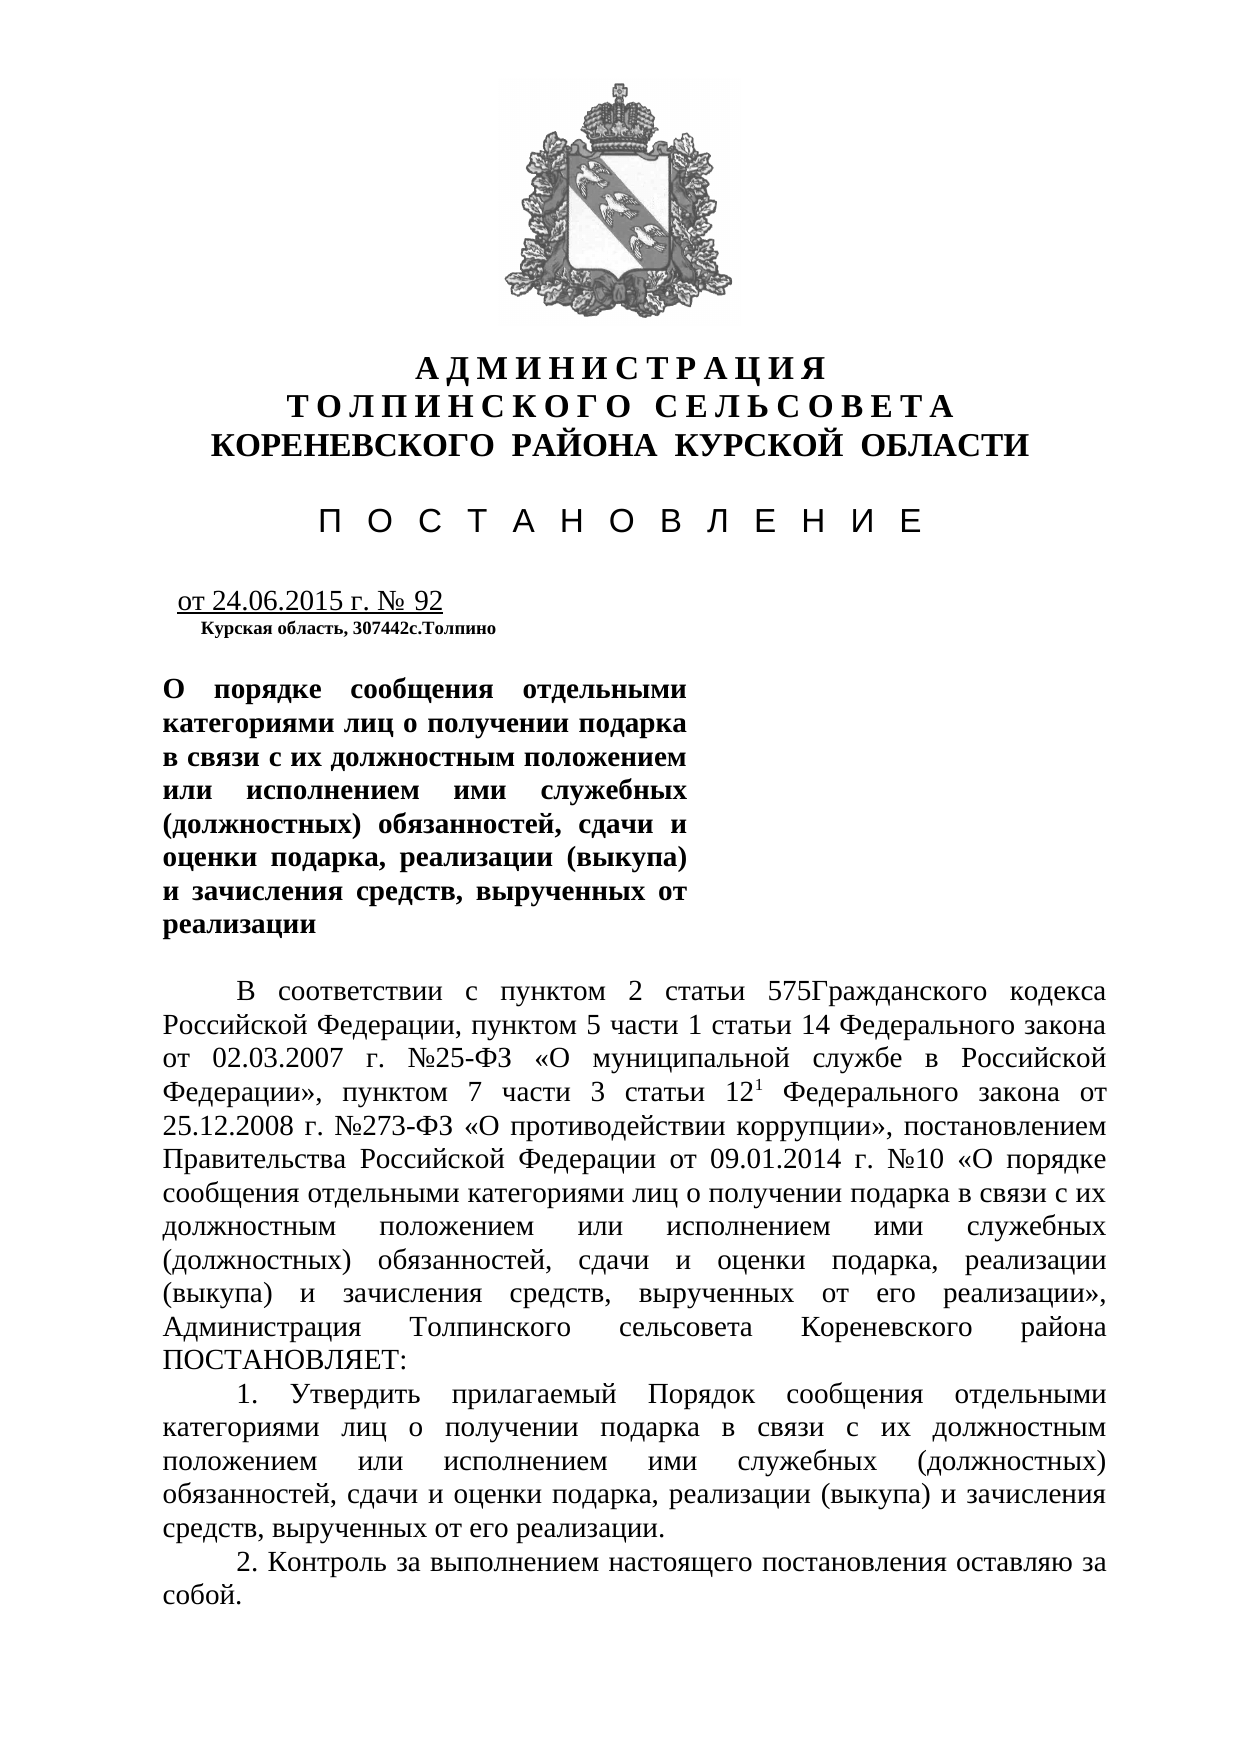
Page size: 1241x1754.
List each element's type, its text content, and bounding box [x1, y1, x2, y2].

list 2. Контроль за выполнением настоящего постановления оставляю за собой. [162, 1544, 1107, 1611]
text О порядке сообщения отдельными категориями лиц о получении подарка в связи с их должностным положением или исполнением ими служебных (должностных) обязанностей, сдачи и оценки подарка, реализации (выкупа) и зачисления средств, вырученных от реализации [162, 672, 687, 940]
text П О С Т А Н О В Л Е Н И Е [0, 501, 1240, 540]
text Курская область, 307442с.Толпино [177, 617, 1107, 638]
text КОРЕНЕВСКОГО РАЙОНА КУРСКОЙ ОБЛАСТИ [0, 425, 1240, 463]
text ТОЛПИНСКОГО СЕЛЬСОВЕТА [0, 386, 1240, 425]
text АДМИНИСТРАЦИЯ [0, 348, 1240, 386]
text (должность) (подпись) (расшифровка подписи) [497, 78, 741, 326]
text В соответствии с пунктом 2 статьи 575Гражданского кодекса Российской Федерации, пунктом 5 части 1 статьи 14 Федерального закона от 02.03.2007 г. №25-ФЗ «О муниципальной службе в Российской Федерации», пунктом 7 части 3 статьи 121 Федерального закона от 25.12.2008 г. №273-ФЗ «О противодействии коррупции», постановлением Правительства Российской Федерации от 09.01.2014 г. №10 «О порядке сообщения отдельными категориями лиц о получении подарка в связи с их должностным положением или исполнением ими служебных (должностных) обязанностей, сдачи и оценки подарка, реализации (выкупа) и зачисления средств, вырученных от его реализации», Администрация Толпинского сельсовета Кореневского района ПОСТАНОВЛЯЕТ: [162, 973, 1107, 1376]
list 1. Утвердить прилагаемый Порядок сообщения отдельными категориями лиц о получении подарка в связи с их должностным положением или исполнением ими служебных (должностных) обязанностей, сдачи и оценки подарка, реализации (выкупа) и зачисления средств, вырученных от его реализации. [162, 1376, 1107, 1544]
text от 24.06.2015 г. № 92 [177, 583, 1107, 617]
